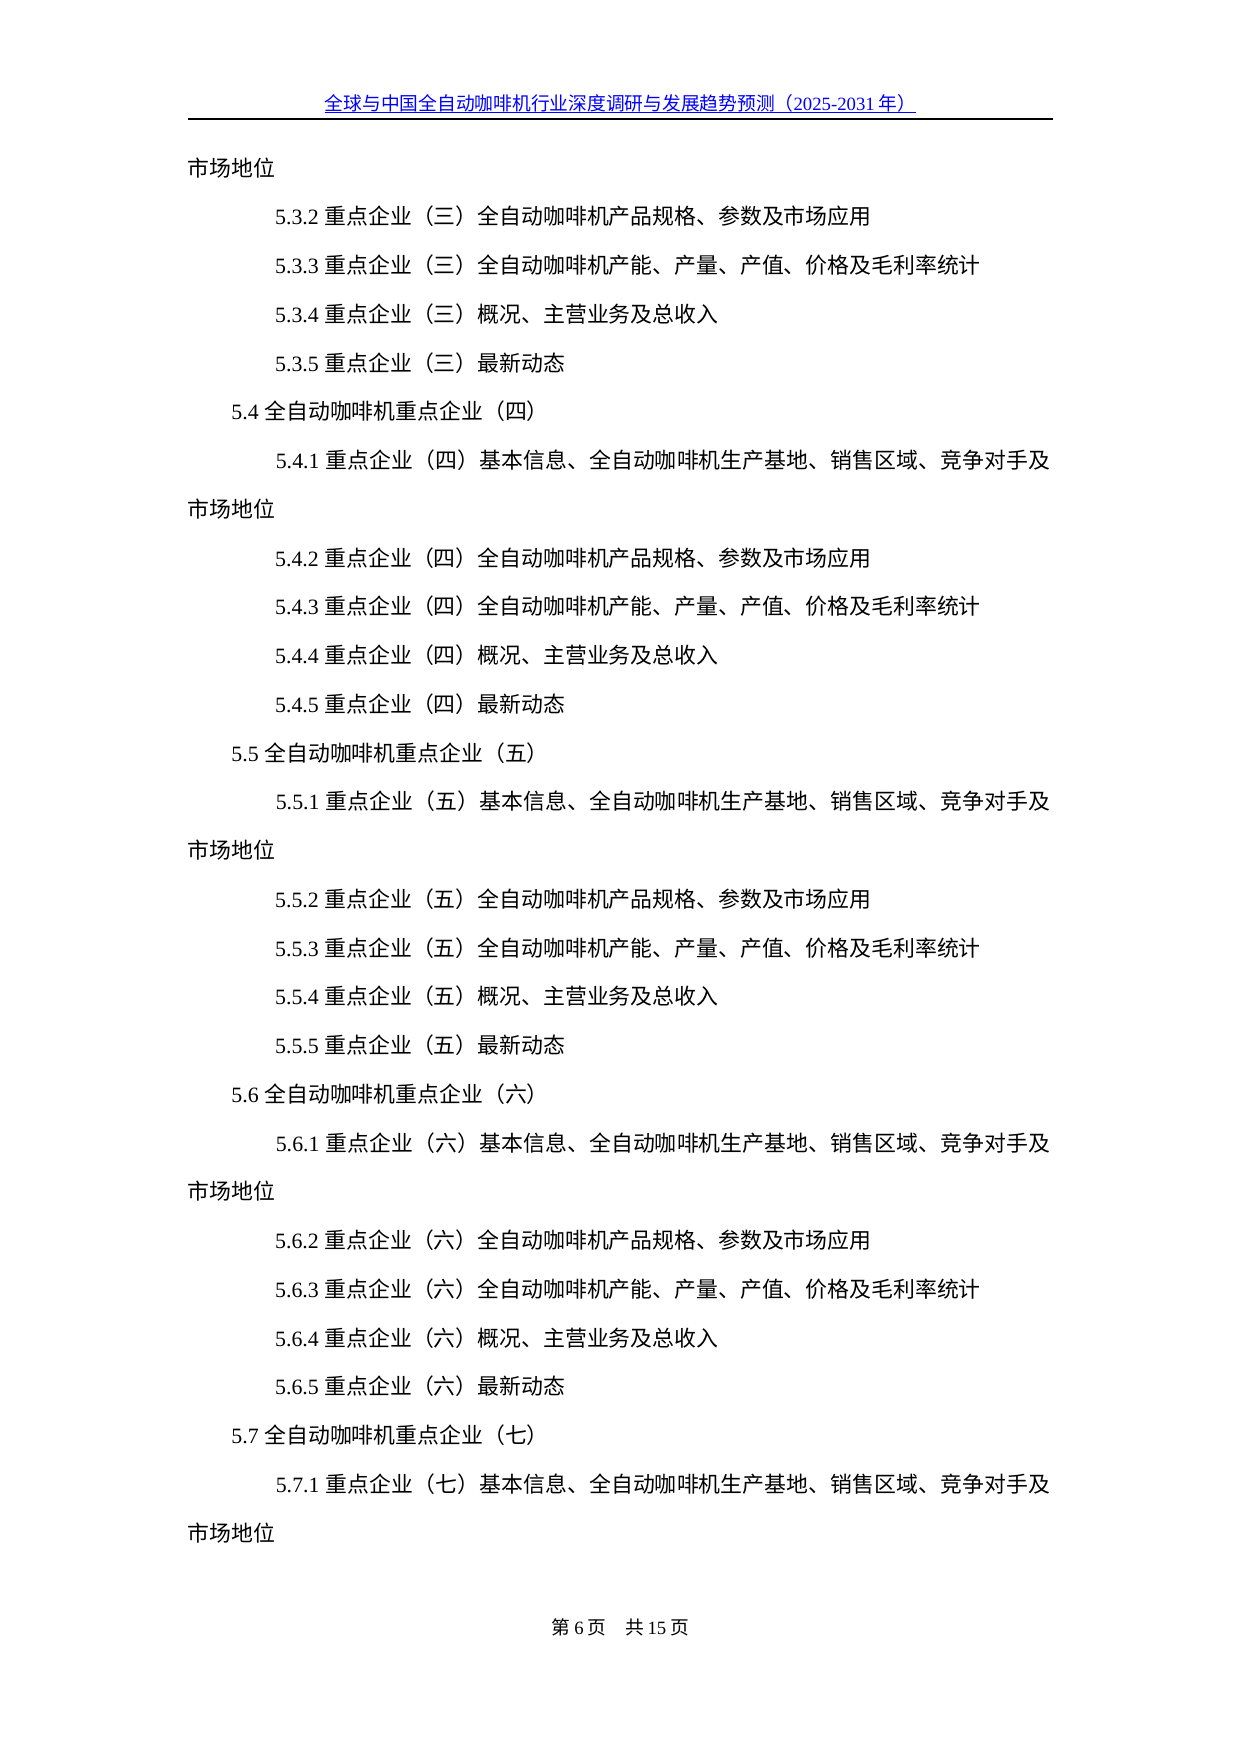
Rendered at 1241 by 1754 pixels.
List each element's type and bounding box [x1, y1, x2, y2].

text [187, 150, 1053, 1548]
